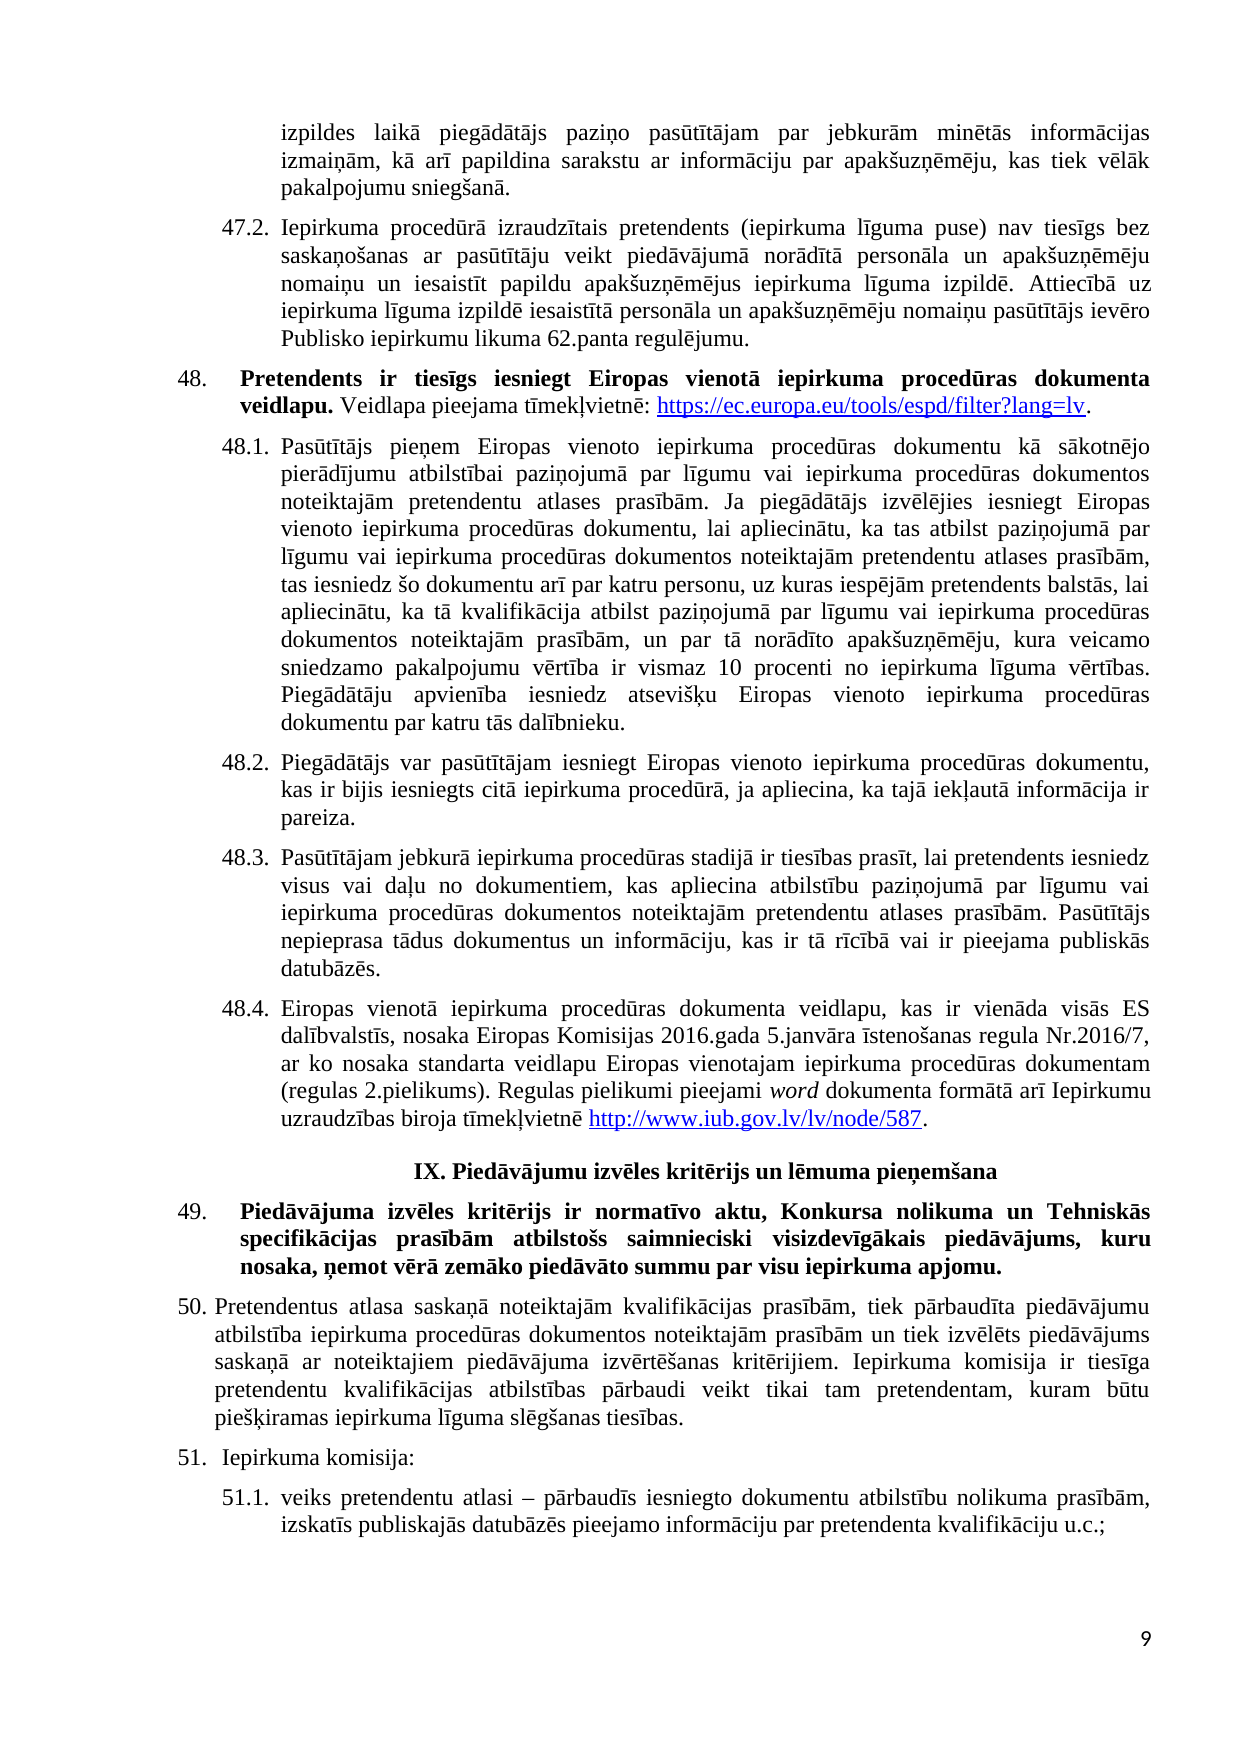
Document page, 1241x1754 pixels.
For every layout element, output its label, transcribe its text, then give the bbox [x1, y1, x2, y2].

list Pretendentus atlasa saskaņā noteiktajām kvalifikācijas prasībām, tiek pārbaudīta piedāvājumu atbilstība iepirkuma procedūras dokumentos noteiktajām prasībām un tiek izvēlēts piedāvājums saskaņā ar noteiktajiem piedāvājuma izvērtēšanas kritērijiem. Iepirkuma komisija ir tiesīga pretendentu kvalifikācijas atbilstības pārbaudi veikt tikai tam pretendentam, kuram būtu piešķiramas iepirkuma līguma slēgšanas tiesības. [177, 1292, 1152, 1430]
list Pasūtītājs pieņem Eiropas vienoto iepirkuma procedūras dokumentu kā sākotnējo pierādījumu atbilstībai paziņojumā par līgumu vai iepirkuma procedūras dokumentos noteiktajām pretendentu atlases prasībām. Ja piegādātājs izvēlējies iesniegt Eiropas vienoto iepirkuma procedūras dokumentu, lai apliecinātu, ka tas atbilst paziņojumā par līgumu vai iepirkuma procedūras dokumentos noteiktajām pretendentu atlases prasībām, tas iesniedz šo dokumentu arī par katru personu, uz kuras iespējām pretendents balstās, lai apliecinātu, ka tā kvalifikācija atbilst paziņojumā par līgumu vai iepirkuma procedūras dokumentos noteiktajām prasībām, un par tā norādīto apakšuzņēmēju, kura veicamo sniedzamo pakalpojumu vērtība ir vismaz 10 procenti no iepirkuma līguma vērtības. Piegādātāju apvienība iesniedz atsevišķu Eiropas vienoto iepirkuma procedūras dokumentu par katru tās dalībnieku. [222, 432, 1152, 735]
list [222, 118, 1152, 201]
list veiks pretendentu atlasi – pārbaudīs iesniegto dokumentu atbilstību nolikuma prasībām, izskatīs publiskajās datubāzēs pieejamo informāciju par pretendenta kvalifikāciju u.c.; [222, 1483, 1152, 1538]
list Iepirkuma procedūrā izraudzītais pretendents (iepirkuma līguma puse) nav tiesīgs bez saskaņošanas ar pasūtītāju veikt piedāvājumā norādītā personāla un apakšuzņēmēju nomaiņu un iesaistīt papildu apakšuzņēmējus iepirkuma līguma izpildē. Attiecībā uz iepirkuma līguma izpildē iesaistītā personāla un apakšuzņēmēju nomaiņu pasūtītājs ievēro Publisko iepirkumu likuma 62.panta regulējumu. [222, 213, 1152, 351]
text IX. Piedāvājumu izvēles kritērijs un lēmuma pieņemšana [260, 1157, 1152, 1184]
list Eiropas vienotā iepirkuma procedūras dokumenta veidlapu, kas ir vienāda visās ES dalībvalstīs, nosaka Eiropas Komisijas 2016.gada 5.janvāra īstenošanas regula Nr.2016/7, ar ko nosaka standarta veidlapu Eiropas vienotajam iepirkuma procedūras dokumentam (regulas 2.pielikums). Regulas pielikumi pieejami word dokumenta formātā arī Iepirkumu uzraudzības biroja tīmekļvietnē http://www.iub.gov.lv/lv/node/587. [222, 994, 1152, 1132]
list Piegādātājs var pasūtītājam iesniegt Eiropas vienoto iepirkuma procedūras dokumentu, kas ir bijis iesniegts citā iepirkuma procedūrā, ja apliecina, ka tajā iekļautā informācija ir pareiza. [222, 748, 1152, 831]
list Iepirkuma komisija: [177, 1443, 1152, 1470]
list Pasūtītājam jebkurā iepirkuma procedūras stadijā ir tiesības prasīt, lai pretendents iesniedz visus vai daļu no dokumentiem, kas apliecina atbilstību paziņojumā par līgumu vai iepirkuma procedūras dokumentos noteiktajām pretendentu atlases prasībām. Pasūtītājs nepieprasa tādus dokumentus un informāciju, kas ir tā rīcībā vai ir pieejama publiskās datubāzēs. [222, 843, 1152, 981]
list Pretendents ir tiesīgs iesniegt Eiropas vienotā iepirkuma procedūras dokumenta veidlapu. Veidlapa pieejama tīmekļvietnē: https://ec.europa.eu/tools/espd/filter?lang=lv. [177, 364, 1152, 419]
list Piedāvājuma izvēles kritērijs ir normatīvo aktu, Konkursa nolikuma un Tehniskās specifikācijas prasībām atbilstošs saimnieciski visizdevīgākais piedāvājums, kuru nosaka, ņemot vērā zemāko piedāvāto summu par visu iepirkuma apjomu. [177, 1197, 1152, 1279]
